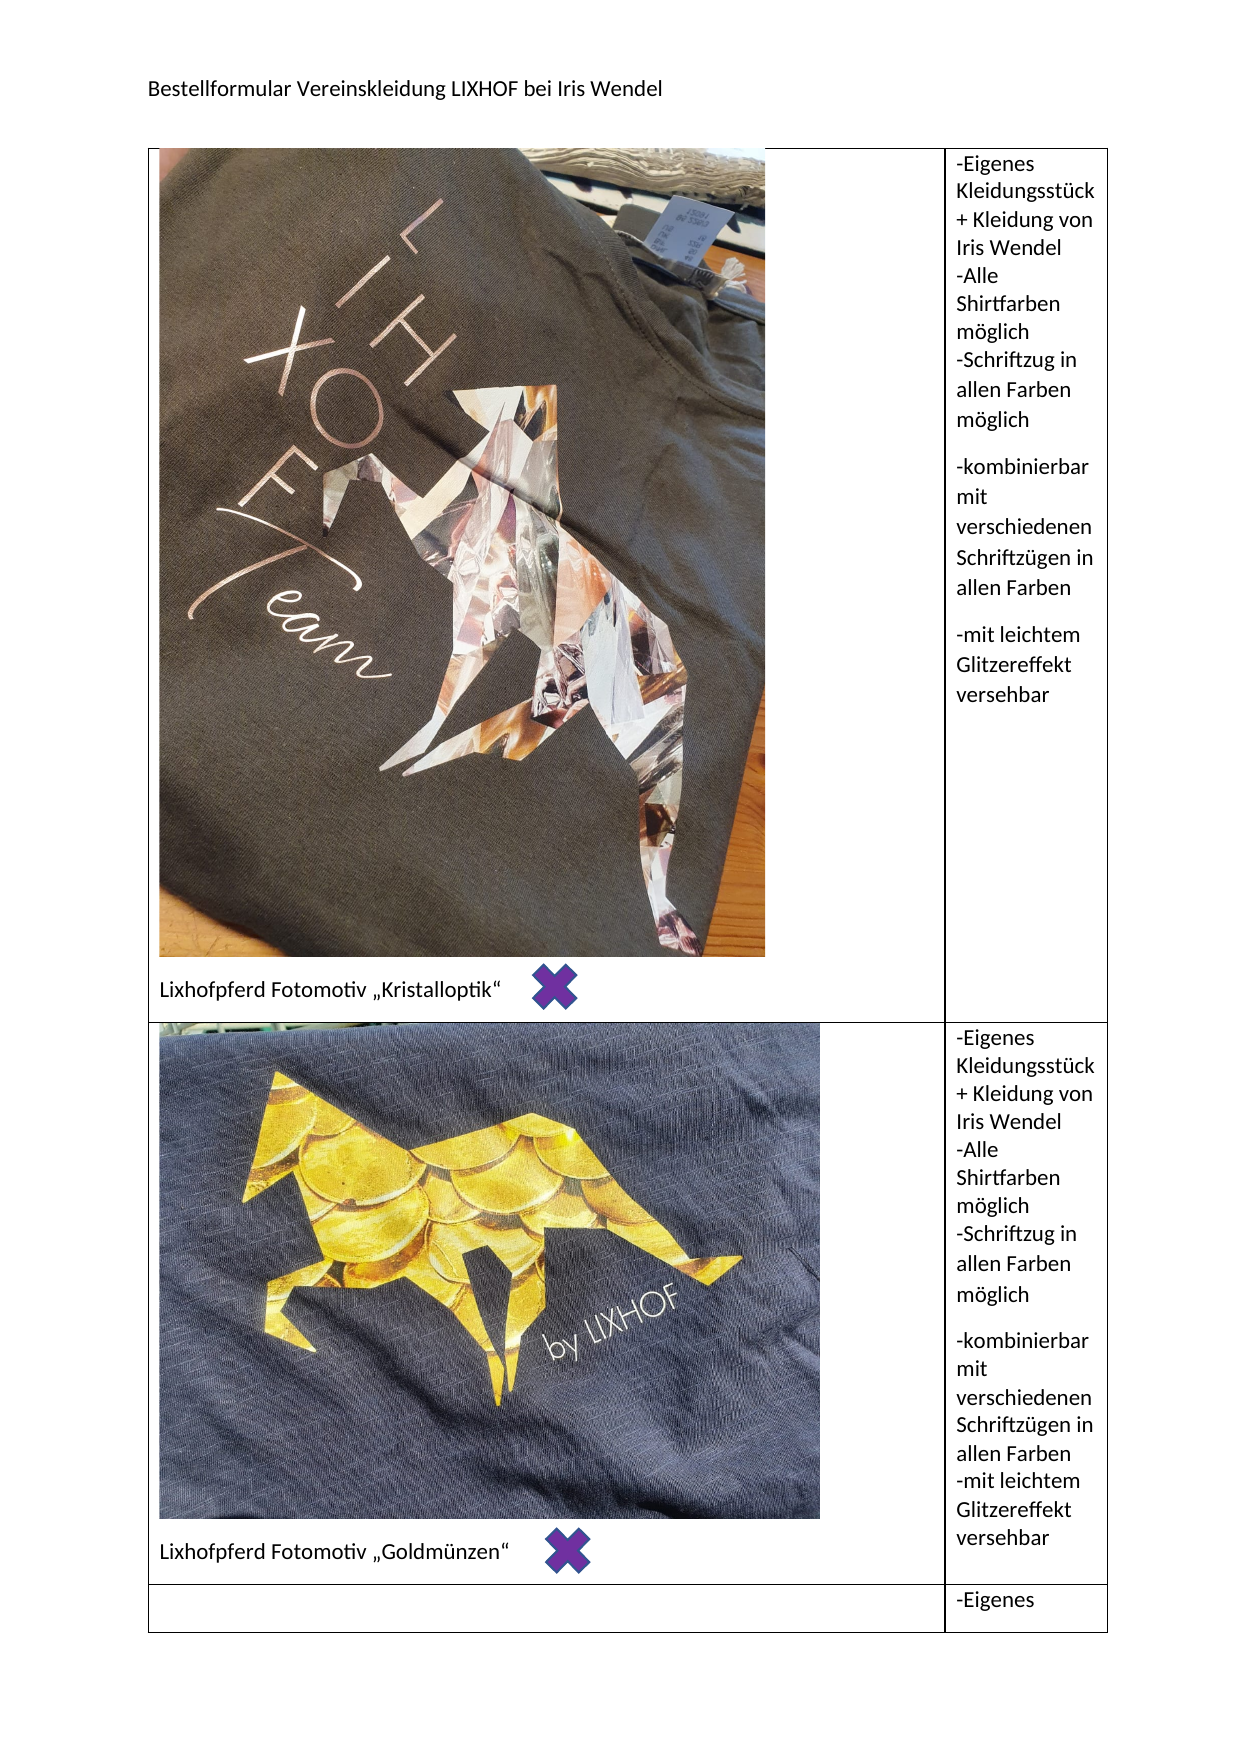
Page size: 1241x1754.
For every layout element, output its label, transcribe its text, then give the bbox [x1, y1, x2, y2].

picture [159, 1023, 820, 1519]
table_cell Lixhofpferd Fotomotiv „Goldmünzen“ [149, 1023, 944, 1584]
picture [159, 148, 766, 957]
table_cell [946, 1585, 1107, 1632]
table_cell Lixhofpferd Fotomotiv „Kristalloptik“ [149, 149, 944, 1022]
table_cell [149, 1585, 944, 1632]
